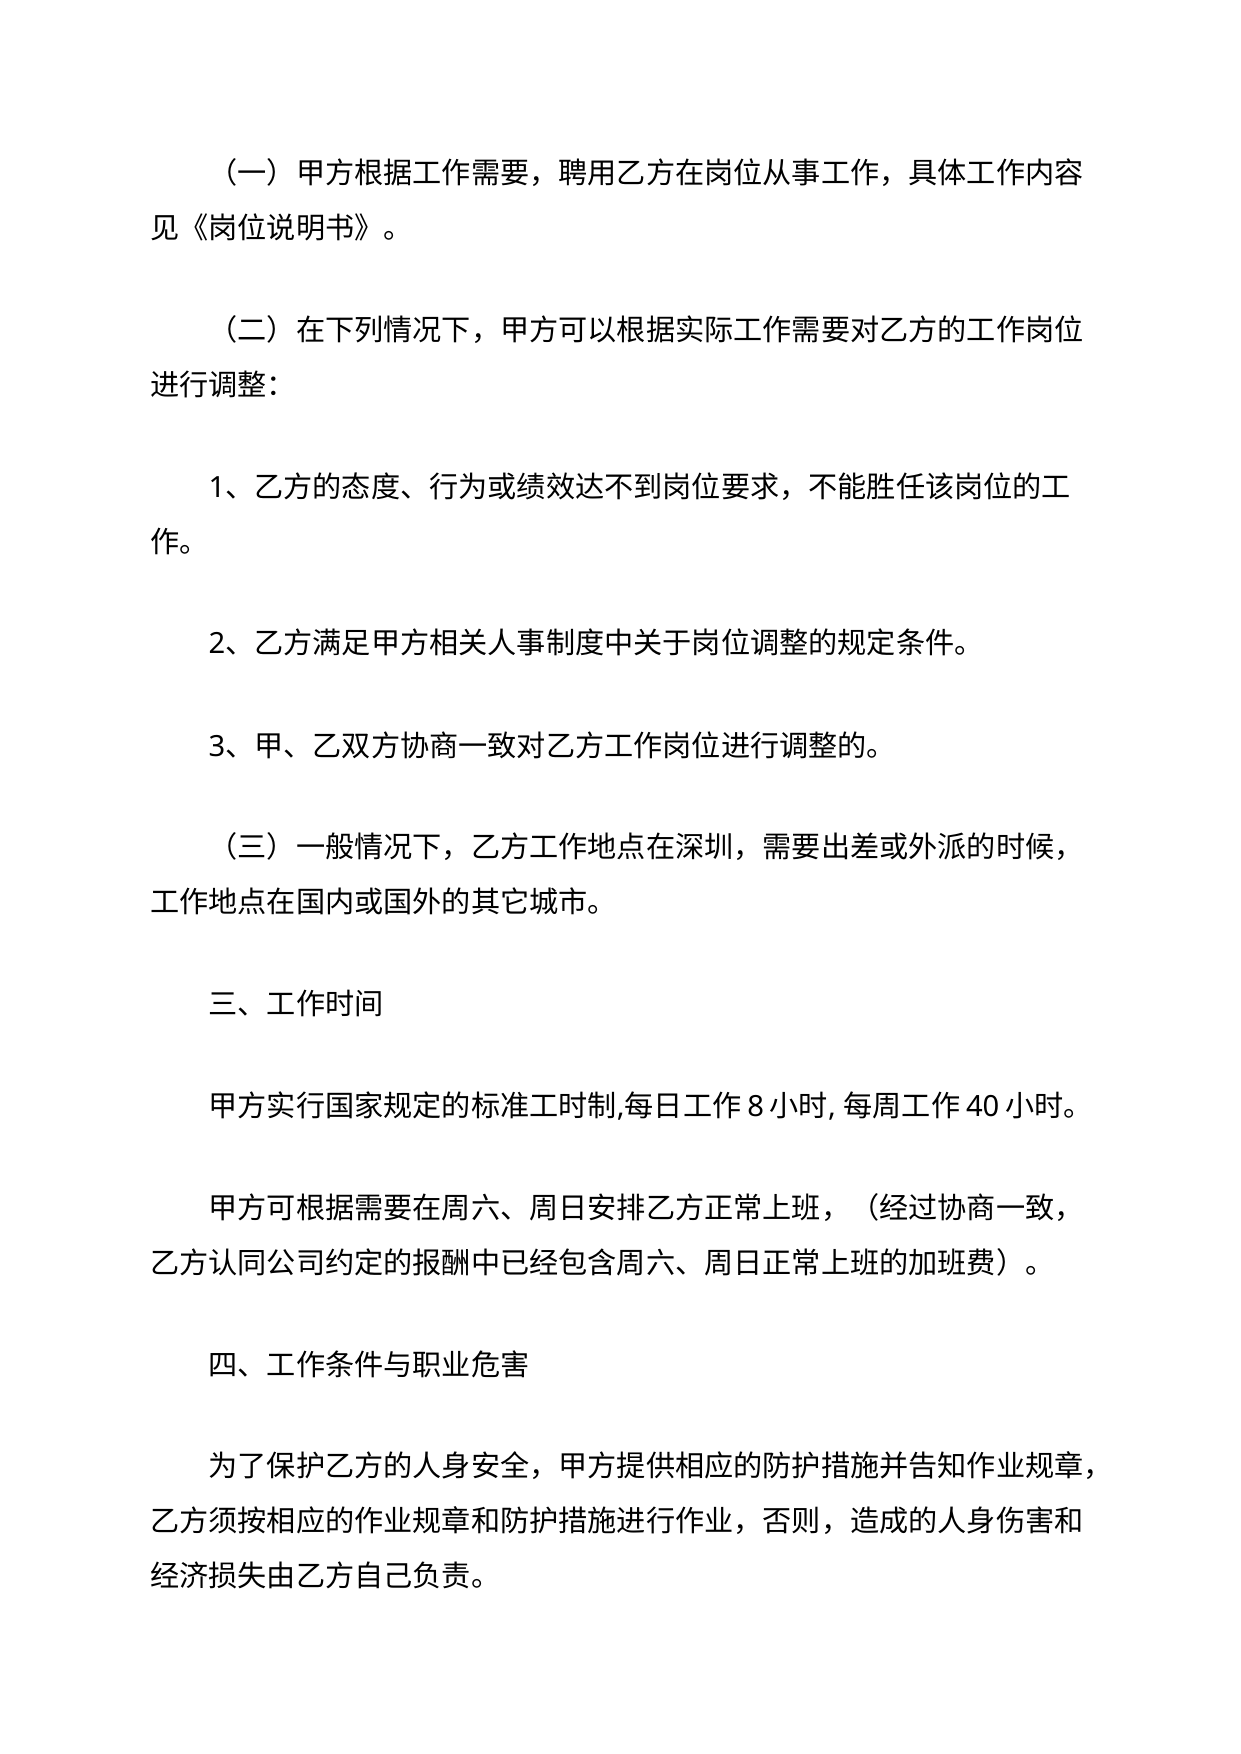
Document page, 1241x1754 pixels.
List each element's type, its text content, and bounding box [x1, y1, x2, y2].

text 3、甲、乙双方协商一致对乙方工作岗位进行调整的。 [150, 722, 1090, 764]
text 甲方可根据需要在周六、周日安排乙方正常上班，（经过协商一致，乙方认同公司约定的报酬中已经包含周六、周日正常上班的加班费）。 [150, 1184, 1090, 1282]
text （二）在下列情况下，甲方可以根据实际工作需要对乙方的工作岗位进行调整： [150, 307, 1090, 404]
text 为了保护乙方的人身安全，甲方提供相应的防护措施并告知作业规章，乙方须按相应的作业规章和防护措施进行作业，否则，造成的人身伤害和经济损失由乙方自己负责。 [150, 1443, 1090, 1595]
text 2、乙方满足甲方相关人事制度中关于岗位调整的规定条件。 [150, 620, 1090, 662]
text （一）甲方根据工作需要，聘用乙方在岗位从事工作，具体工作内容见《岗位说明书》。 [150, 150, 1090, 247]
text （三）一般情况下，乙方工作地点在深圳，需要出差或外派的时候，工作地点在国内或国外的其它城市。 [150, 824, 1090, 921]
text 甲方实行国家规定的标准工时制,每日工作8小时, 每周工作40小时。 [150, 1082, 1090, 1125]
text 三、工作时间 [150, 981, 1090, 1023]
text 1、乙方的态度、行为或绩效达不到岗位要求，不能胜任该岗位的工作。 [150, 463, 1090, 561]
text 四、工作条件与职业危害 [150, 1341, 1090, 1383]
